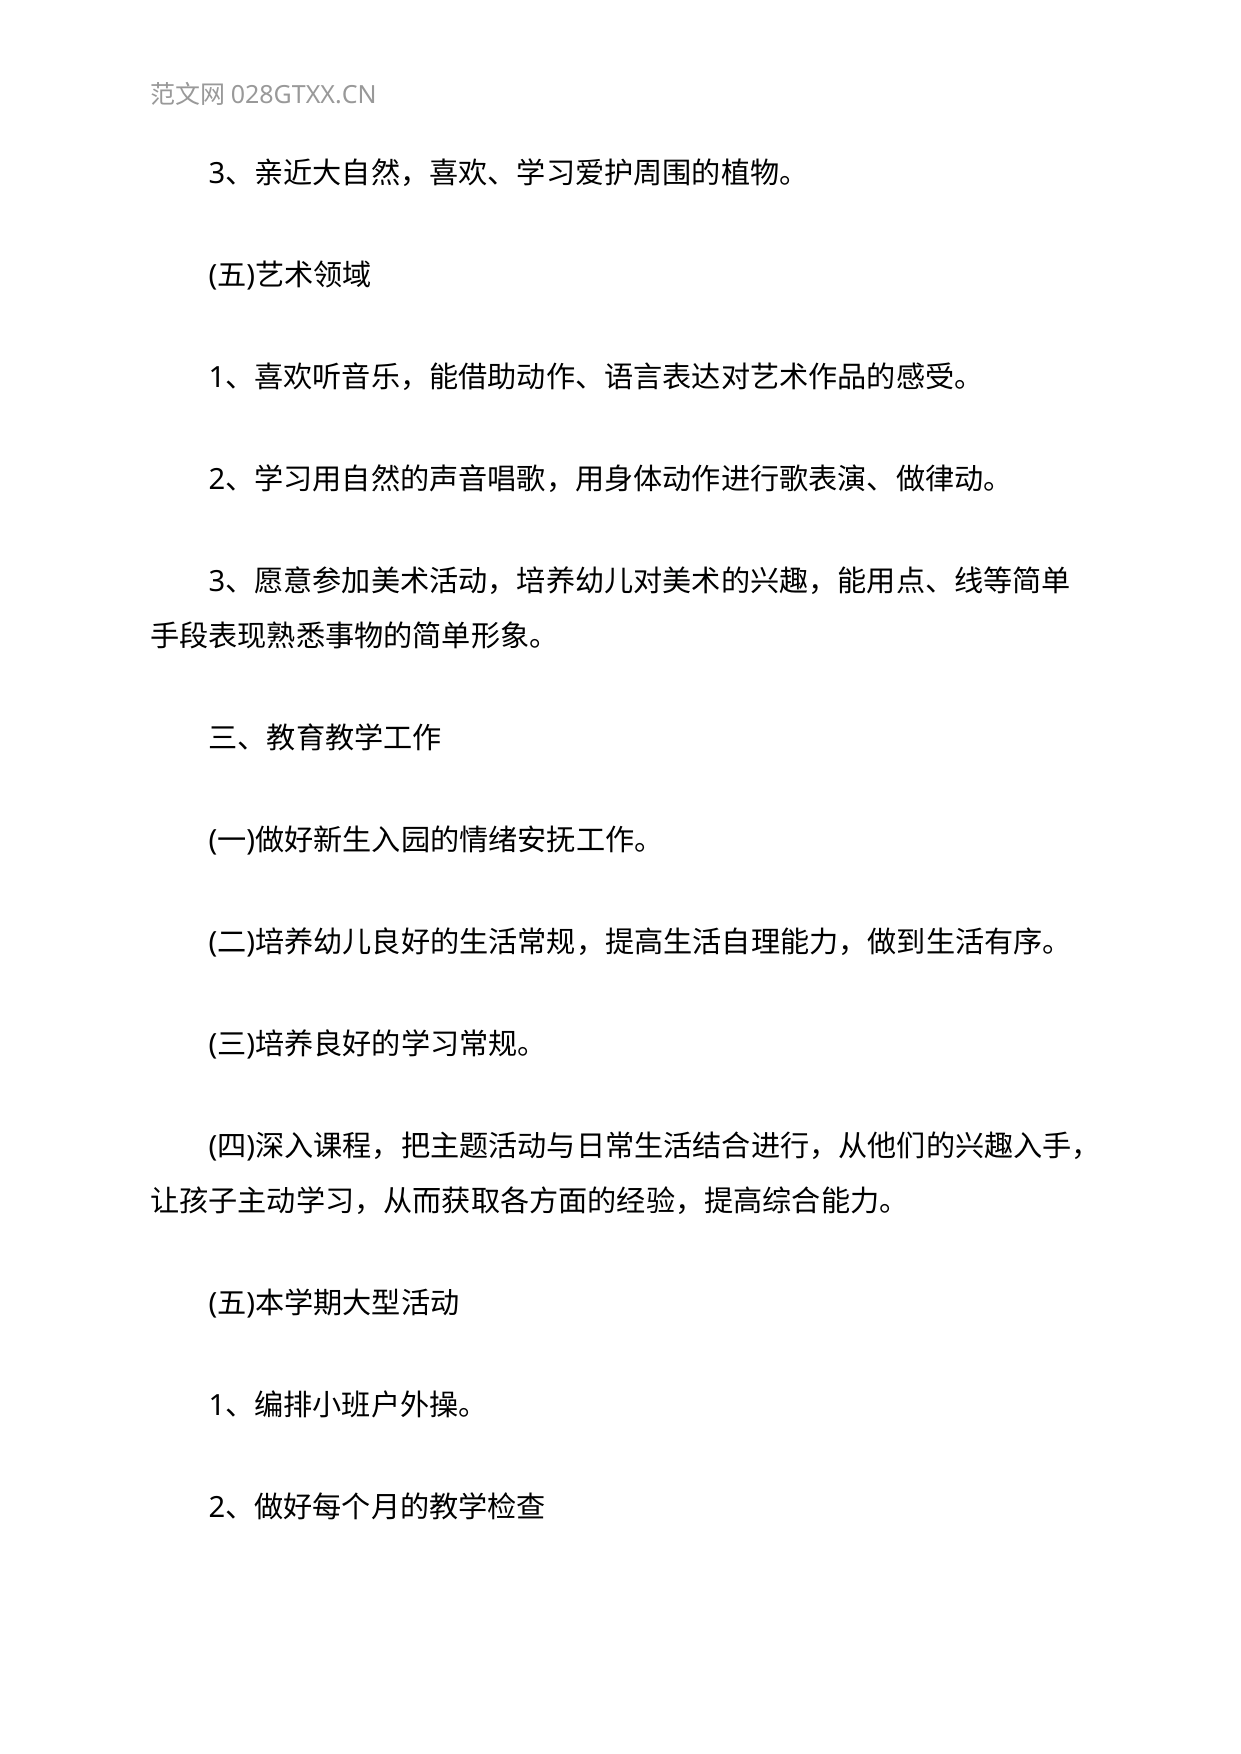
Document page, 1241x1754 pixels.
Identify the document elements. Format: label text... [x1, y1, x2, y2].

text 1、喜欢听音乐，能借助动作、语言表达对艺术作品的感受。 [150, 354, 1090, 396]
text (四)深入课程，把主题活动与日常生活结合进行，从他们的兴趣入手，让孩子主动学习，从而获取各方面的经验，提高综合能力。 [150, 1122, 1090, 1220]
text 1、编排小班户外操。 [150, 1381, 1090, 1423]
text (一)做好新生入园的情绪安抚工作。 [150, 816, 1090, 859]
text 2、做好每个月的教学检查 [150, 1483, 1090, 1526]
text (三)培养良好的学习常规。 [150, 1020, 1090, 1063]
text (五)本学期大型活动 [150, 1279, 1090, 1322]
text 3、亲近大自然，喜欢、学习爱护周围的植物。 [150, 150, 1090, 192]
text (二)培养幼儿良好的生活常规，提高生活自理能力，做到生活有序。 [150, 918, 1090, 961]
text 3、愿意参加美术活动，培养幼儿对美术的兴趣，能用点、线等简单手段表现熟悉事物的简单形象。 [150, 558, 1090, 655]
text (五)艺术领域 [150, 252, 1090, 294]
text 2、学习用自然的声音唱歌，用身体动作进行歌表演、做律动。 [150, 456, 1090, 498]
text 三、教育教学工作 [150, 715, 1090, 757]
